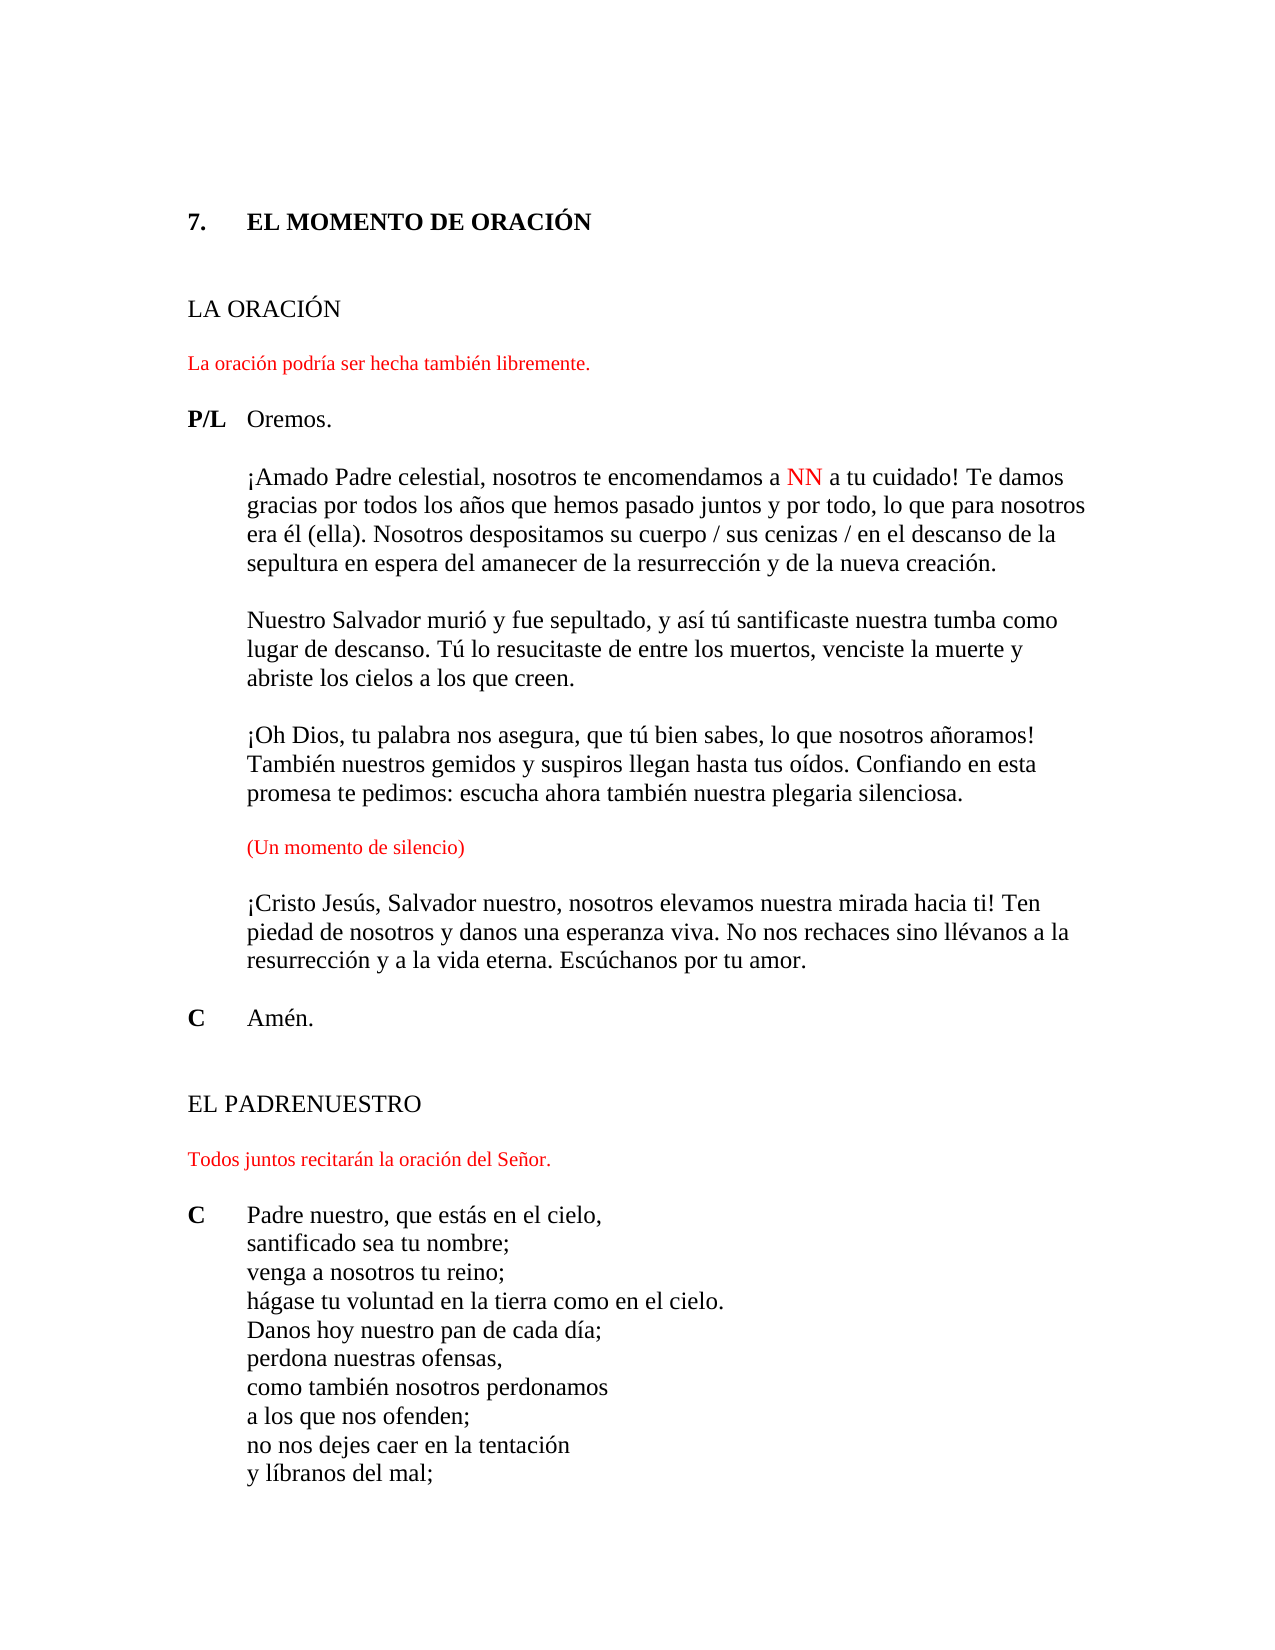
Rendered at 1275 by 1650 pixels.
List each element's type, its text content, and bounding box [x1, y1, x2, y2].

text a los que nos ofenden; [247, 1401, 1087, 1430]
text Todos juntos recitarán la oración del Señor. [187, 1147, 1087, 1171]
text hágase tu voluntad en la tierra como en el cielo. [247, 1286, 1087, 1315]
text C Amén. [187, 1003, 1087, 1032]
text Danos hoy nuestro pan de cada día; [247, 1315, 1087, 1343]
text ¡Oh Dios, tu palabra nos asegura, que tú bien sabes, lo que nosotros añoramos! También nuestros gemidos y suspiros llegan hasta tus oídos. Confiando en esta promesa te pedimos: escucha ahora también nuestra plegaria silenciosa. [247, 720, 1087, 807]
text La oración podría ser hecha también libremente. [187, 351, 1087, 375]
text y líbranos del mal; [247, 1458, 1087, 1487]
text C Padre nuestro, que estás en el cielo, [187, 1200, 1087, 1228]
text Nuestro Salvador murió y fue sepultado, y así tú santificaste nuestra tumba como lugar de descanso. Tú lo resucitaste de entre los muertos, venciste la muerte y abriste los cielos a los que creen. [247, 605, 1087, 692]
text venga a nosotros tu reino; [247, 1257, 1087, 1286]
text ¡Cristo Jesús, Salvador nuestro, nosotros elevamos nuestra mirada hacia ti! Ten piedad de nosotros y danos una esperanza viva. No nos rechaces sino llévanos a la resurrección y a la vida eterna. Escúchanos por tu amor. [247, 888, 1087, 974]
text P/L Oremos. [187, 404, 1087, 433]
text santificado sea tu nombre; [247, 1228, 1087, 1257]
text EL PADRENUESTRO [187, 1089, 1087, 1118]
text como también nosotros perdonamos [247, 1372, 1087, 1401]
text ¡Amado Padre celestial, nosotros te encomendamos a NN a tu cuidado! Te damos gracias por todos los años que hemos pasado juntos y por todo, lo que para nosotros era él (ella). Nosotros despositamos su cuerpo / sus cenizas / en el descanso de la sepultura en espera del amanecer de la resurrección y de la nueva creación. [247, 462, 1087, 577]
text 7. EL MOMENTO DE ORACIÓN [187, 207, 1087, 236]
text (Un momento de silencio) [247, 835, 1087, 859]
text no nos dejes caer en la tentación [247, 1430, 1087, 1458]
text perdona nuestras ofensas, [247, 1343, 1087, 1372]
text LA ORACIÓN [187, 294, 1087, 322]
